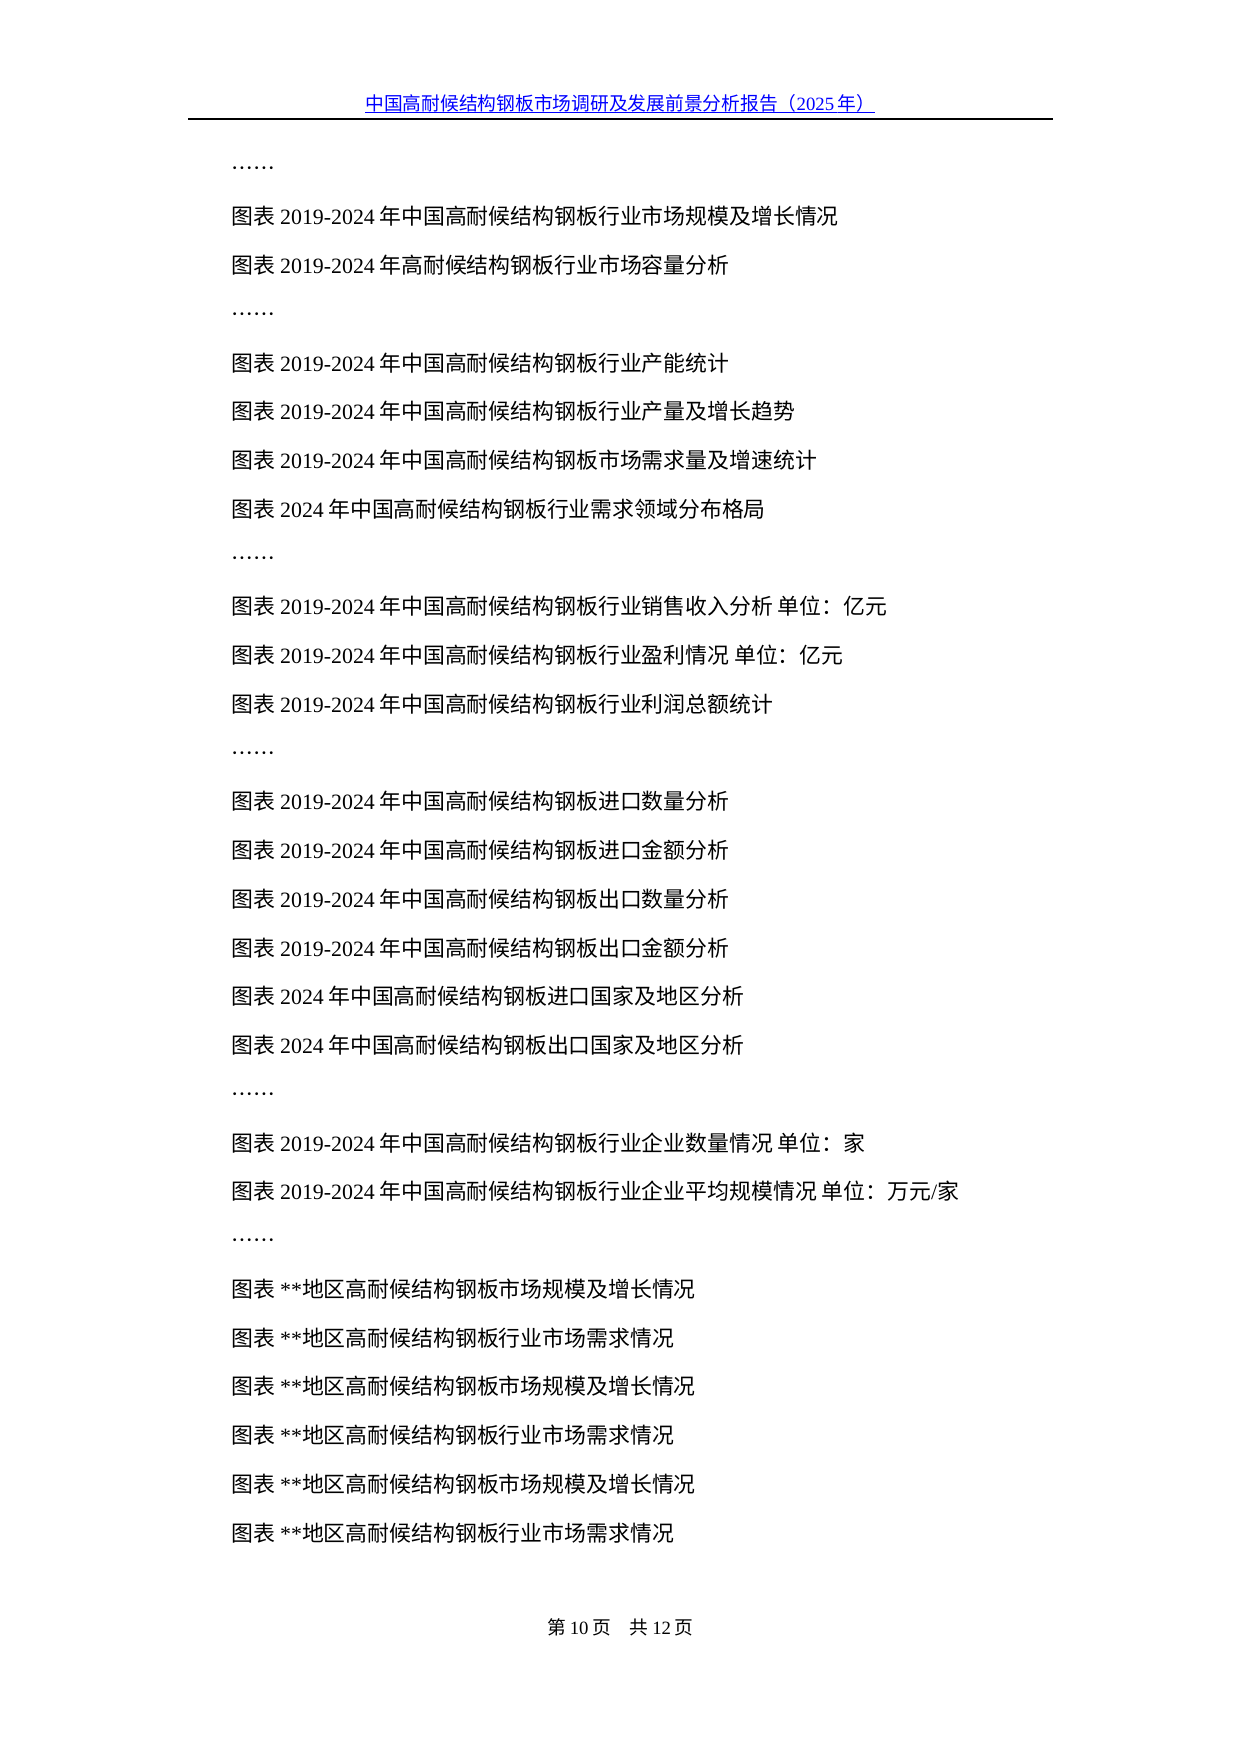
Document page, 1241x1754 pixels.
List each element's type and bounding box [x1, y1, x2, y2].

text [187, 150, 1053, 1548]
